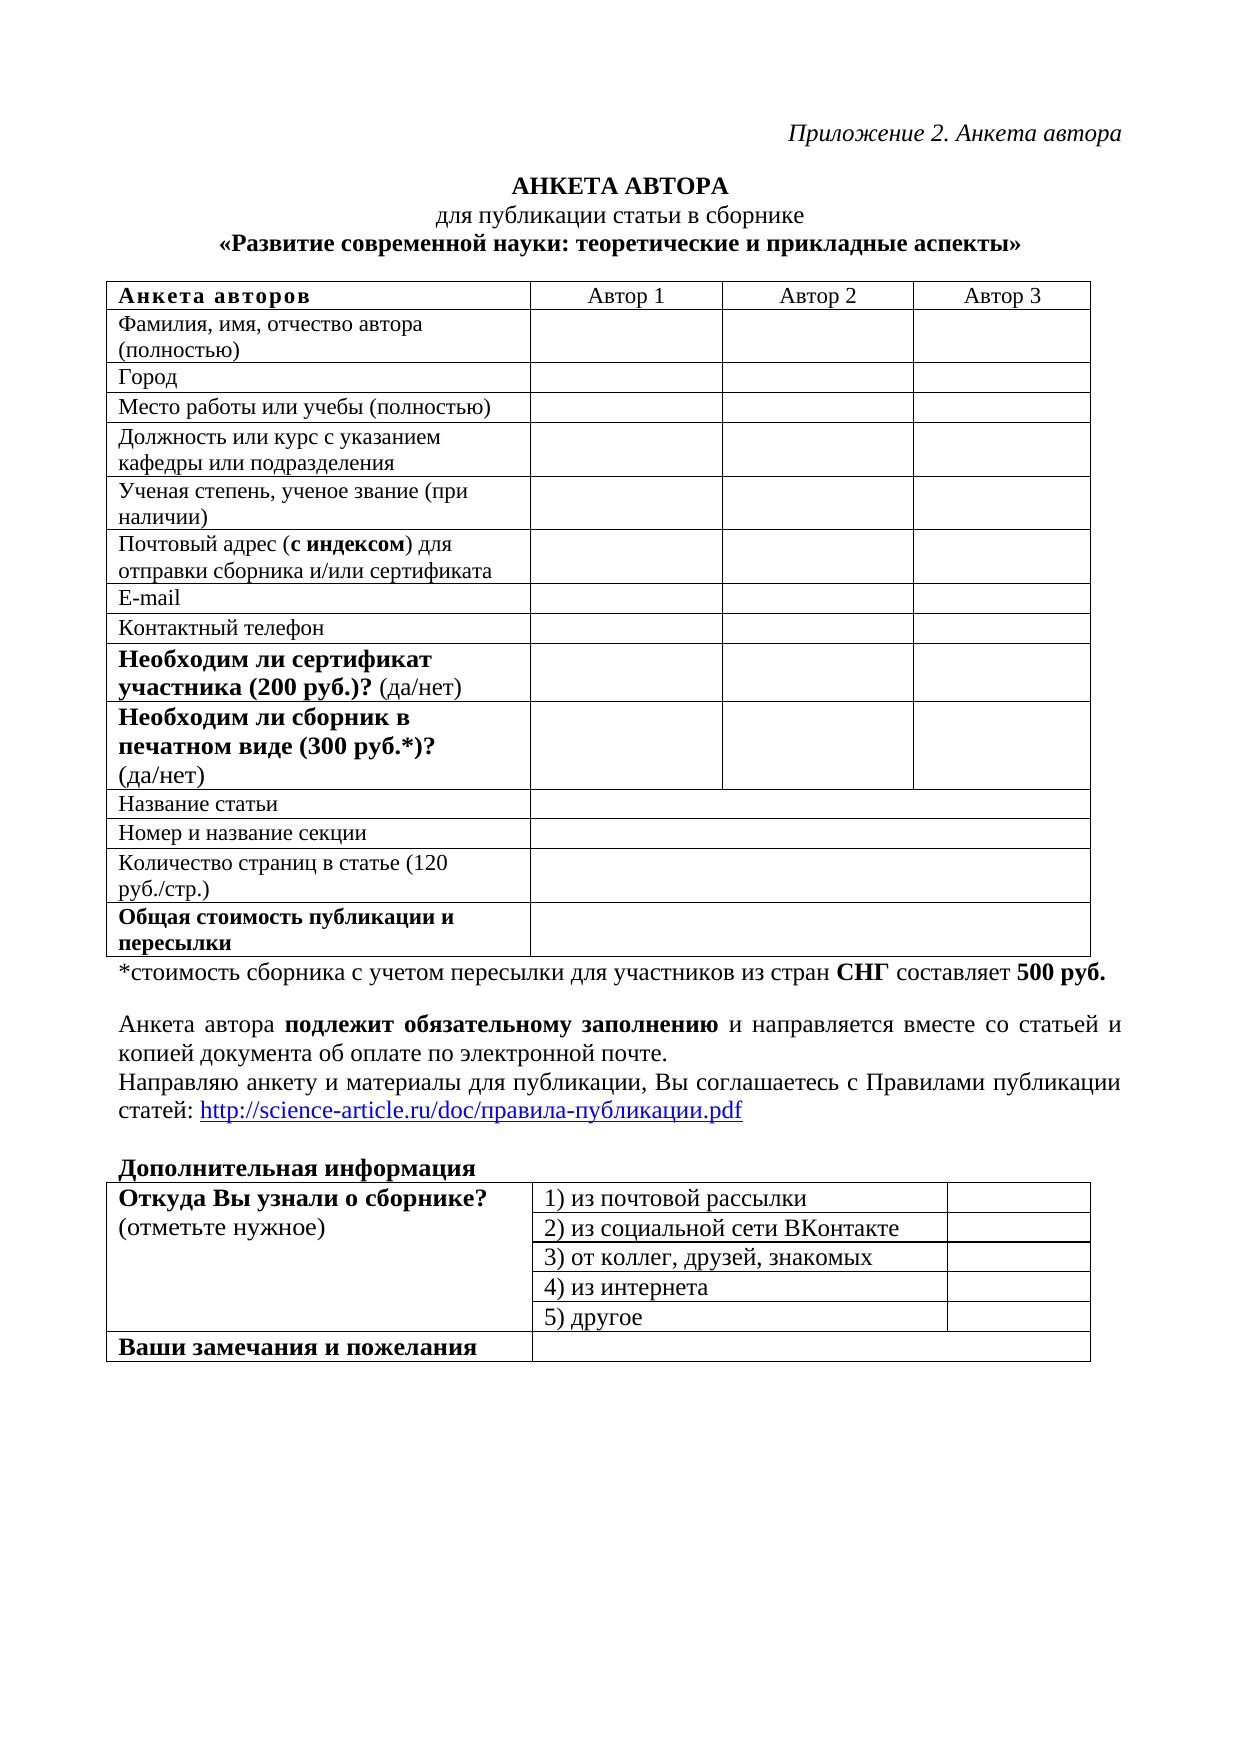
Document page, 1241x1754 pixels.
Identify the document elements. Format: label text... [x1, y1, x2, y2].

table_cell [531, 530, 722, 583]
table_cell [531, 584, 722, 613]
table_cell [948, 1272, 1090, 1301]
table_cell [723, 363, 913, 392]
table_cell [723, 477, 913, 529]
text Анкета автора [118, 171, 1122, 200]
table_cell [533, 1332, 1090, 1361]
table_cell Ваши замечания и пожелания [107, 1332, 532, 1361]
table_cell [531, 393, 722, 422]
table_cell [531, 819, 1090, 848]
table_cell [531, 614, 722, 643]
table_cell [531, 903, 1090, 956]
text Направляю анкету и материалы для публикации, Вы соглашаетесь с Правилами публикации статей: http://science-article.ru/doc/правила-публикации.pdf [118, 1067, 1122, 1124]
table_cell [914, 530, 1090, 583]
table_cell Место работы или учебы (полностью) [107, 393, 530, 422]
text Приложение 2. Анкета автора [118, 118, 1122, 147]
table_cell [914, 393, 1090, 422]
table_cell [948, 1243, 1090, 1271]
table_cell [723, 423, 913, 476]
table_header Автор 3 [914, 282, 1090, 308]
table_header Анкета авторов [107, 282, 530, 308]
table_cell [914, 702, 1090, 788]
table_cell Необходим ли сборник в печатном виде (300 руб.*)? (да/нет) [107, 702, 530, 788]
table_cell [723, 530, 913, 583]
table_cell [531, 363, 722, 392]
table_cell [914, 477, 1090, 529]
table_cell Город [107, 363, 530, 392]
text для публикации статьи в сборнике [118, 200, 1122, 228]
table_cell [723, 644, 913, 701]
table_cell [948, 1302, 1090, 1331]
table_cell [948, 1213, 1090, 1241]
table_cell 3) от коллег, друзей, знакомых [533, 1243, 947, 1271]
table_cell Название статьи [107, 790, 530, 818]
table_cell Общая стоимость публикации и пересылки [107, 903, 530, 956]
table_cell [914, 614, 1090, 643]
table_cell Необходим ли сертификат участника (200 руб.)? (да/нет) [107, 644, 530, 701]
text Анкета автора подлежит обязательному заполнению и направляется вместе со статьей и копией документа об оплате по электронной почте. [118, 1009, 1122, 1067]
table_header 1) из почтовой рассылки [533, 1183, 947, 1212]
table_header Автор 1 [531, 282, 722, 308]
table_header Откуда Вы узнали о сборнике? (отметьте нужное) [107, 1183, 532, 1331]
text «Развитие современной науки: теоретические и прикладные аспекты» [118, 228, 1122, 257]
text *стоимость сборника с учетом пересылки для участников из стран СНГ составляет 500 руб. [118, 957, 1122, 985]
text Дополнительная информация [118, 1153, 1122, 1182]
table_header Автор 2 [723, 282, 913, 308]
table_cell 2) из социальной сети ВКонтакте [533, 1213, 947, 1241]
table_cell [531, 790, 1090, 818]
table_cell E-mail [107, 584, 530, 613]
table_cell [531, 477, 722, 529]
table_cell Ученая степень, ученое звание (при наличии) [107, 477, 530, 529]
table_cell [914, 644, 1090, 701]
table_cell Должность или курс с указанием кафедры или подразделения [107, 423, 530, 476]
table_cell [531, 310, 722, 362]
table_cell [531, 423, 722, 476]
table_cell [914, 363, 1090, 392]
table_cell Фамилия, имя, отчество автора (полностью) [107, 310, 530, 362]
table_cell [531, 702, 722, 788]
table_cell Контактный телефон [107, 614, 530, 643]
table_cell Количество страниц в статье (120 руб./стр.) [107, 849, 530, 902]
table_cell Почтовый адрес (с индексом) для отправки сборника и/или сертификата [107, 530, 530, 583]
table_cell [723, 584, 913, 613]
table_cell [723, 310, 913, 362]
table_cell [531, 849, 1090, 902]
table_cell [723, 614, 913, 643]
table_header [948, 1183, 1090, 1212]
table_cell [914, 423, 1090, 476]
table_cell [914, 310, 1090, 362]
table_cell 5) другое [533, 1302, 947, 1331]
table_cell [914, 584, 1090, 613]
table_cell [531, 644, 722, 701]
table_cell 4) из интернета [533, 1272, 947, 1301]
table_cell [723, 702, 913, 788]
table_cell Номер и название секции [107, 819, 530, 848]
table_cell [723, 393, 913, 422]
